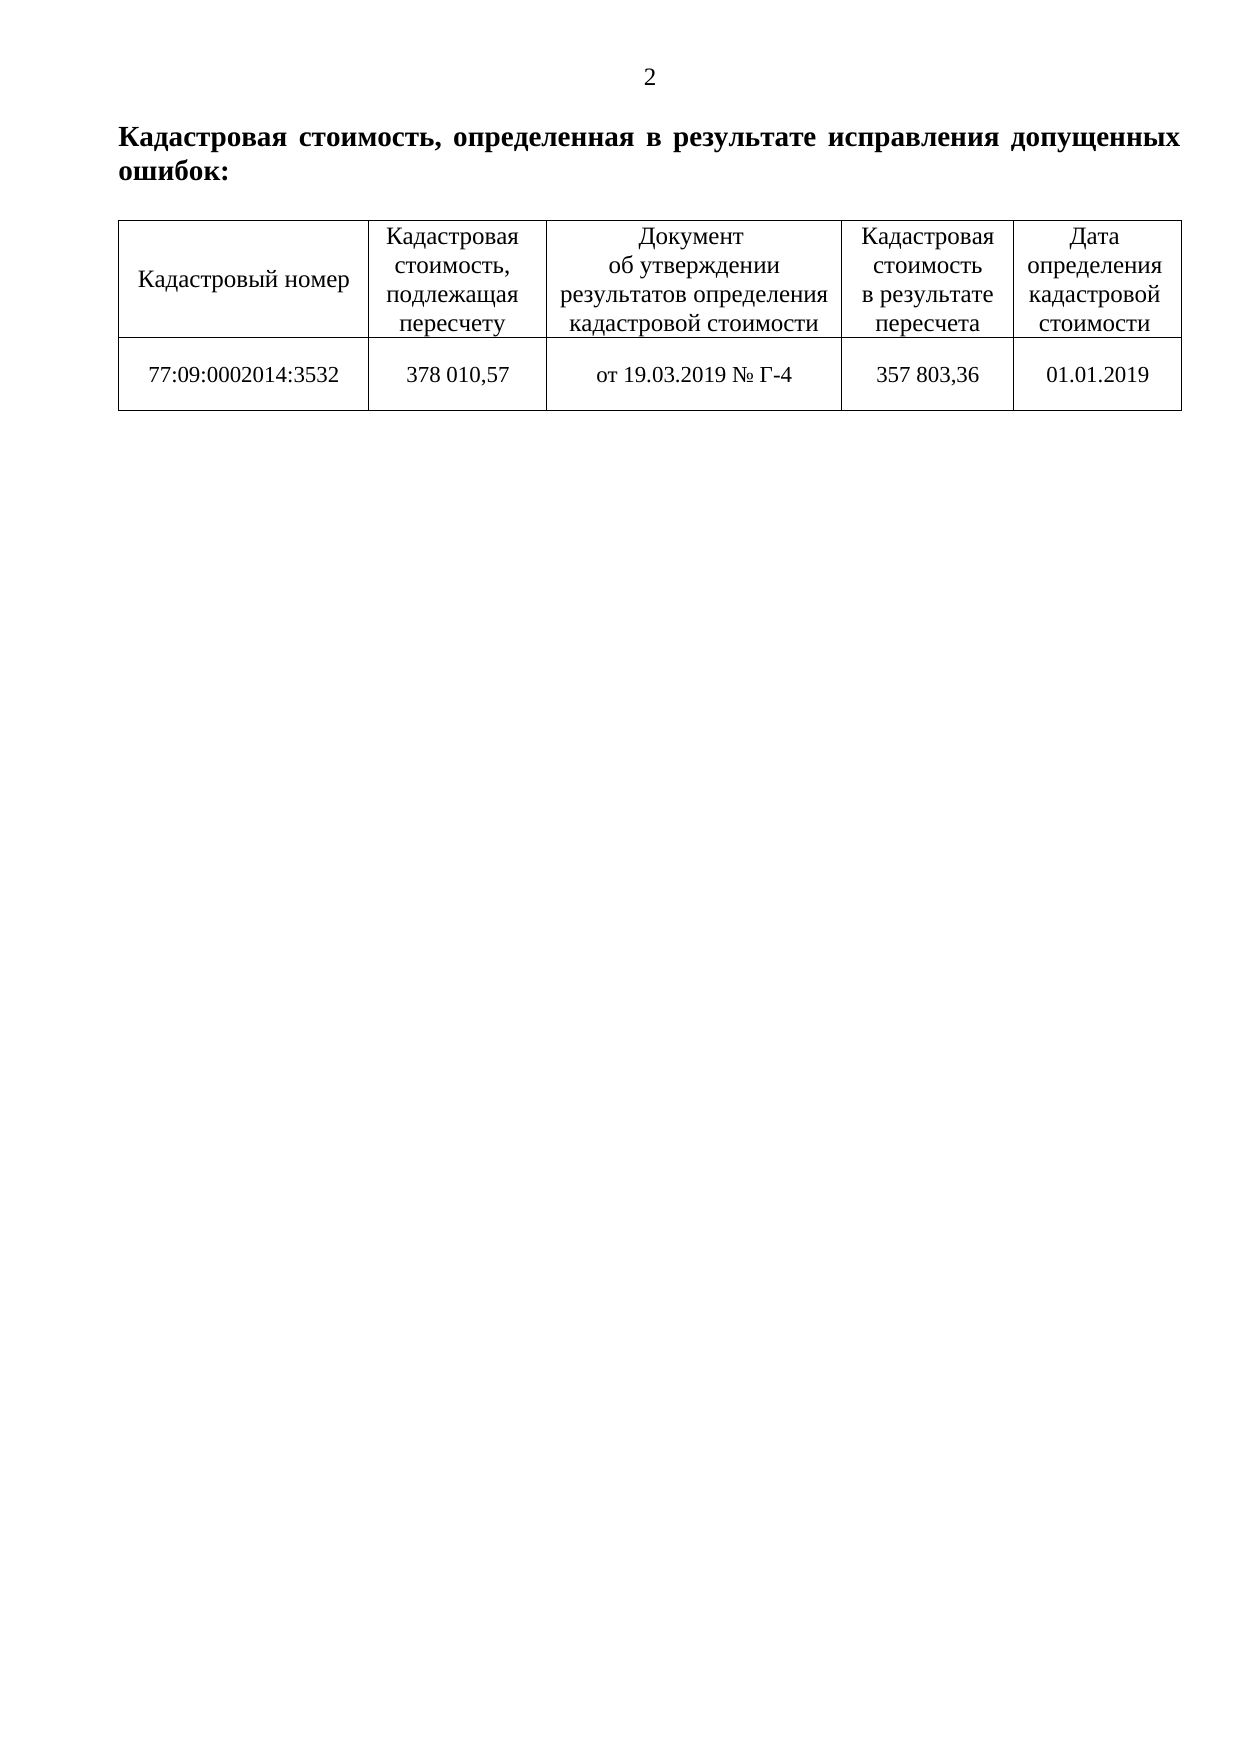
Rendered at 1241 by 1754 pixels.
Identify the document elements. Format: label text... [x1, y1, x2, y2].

table_cell 378 010,57 [369, 338, 546, 410]
table_cell 77:09:0002014:3532 [119, 338, 368, 410]
table_cell от 19.03.2019 № Г-4 [547, 338, 841, 410]
text Кадастровая стоимость, определенная в результате исправления допущенных ошибок: [118, 119, 1181, 186]
table_header Кадастровая стоимость, подлежащая пересчету [369, 221, 546, 337]
table_header Кадастровый номер [119, 221, 368, 337]
table_cell 01.01.2019 [1014, 338, 1181, 410]
table_header Кадастровая стоимость в результате пересчета [842, 221, 1013, 337]
table_cell 357 803,36 [842, 338, 1013, 410]
table_header Дата определения кадастровой стоимости [1014, 221, 1181, 337]
table_header Документ об утверждении результатов определения кадастровой стоимости [547, 221, 841, 337]
